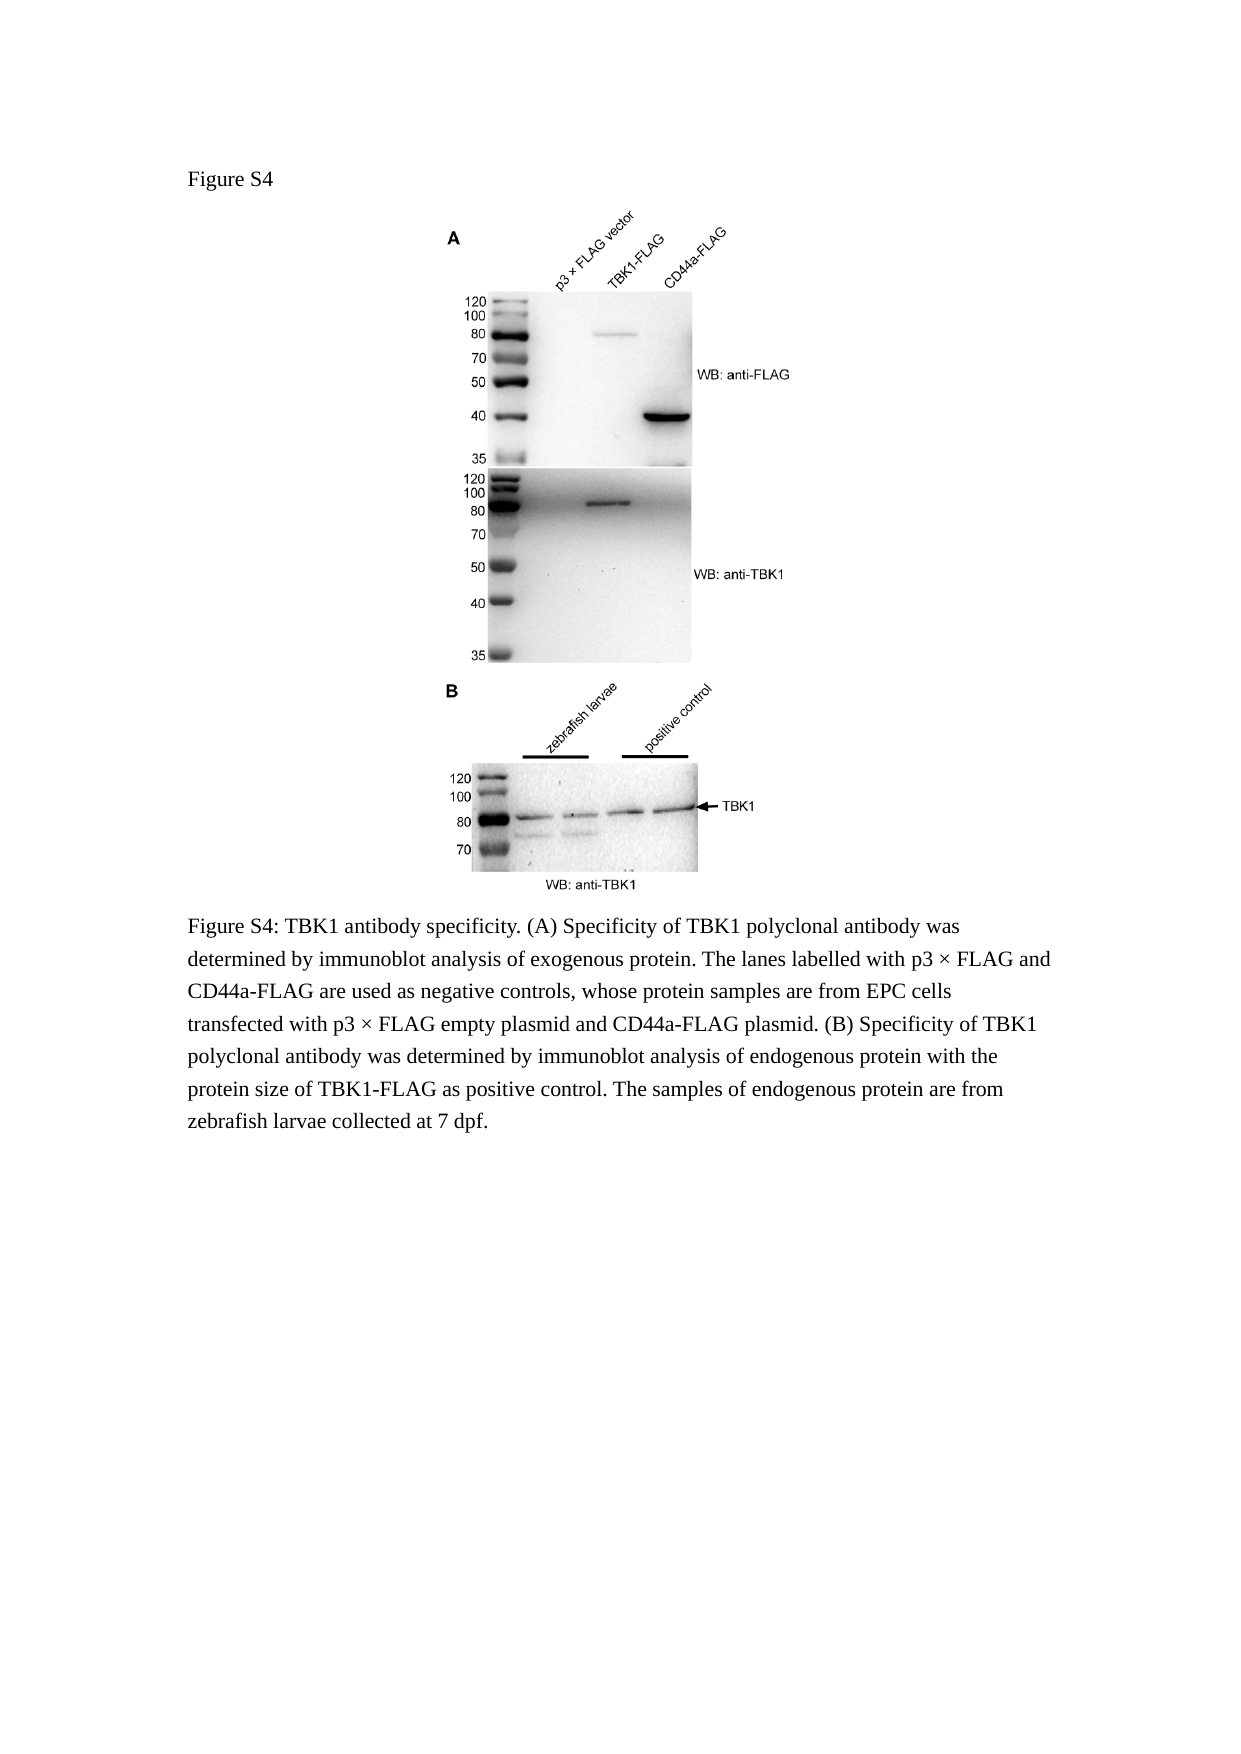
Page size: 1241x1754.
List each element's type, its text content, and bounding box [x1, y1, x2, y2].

text Figure S4: TBK1 antibody specificity. (A) Specificity of TBK1 polyclonal antibody was determined by immunoblot analysis of exogenous protein. The lanes labelled with p3 × FLAG and CD44a-FLAG are used as negative controls, whose protein samples are from EPC cells transfected with p3 × FLAG empty plasmid and CD44a-FLAG plasmid. (B) Specificity of TBK1 polyclonal antibody was determined by immunoblot analysis of endogenous protein with the protein size of TBK1-FLAG as positive control. The samples of endogenous protein are from zebrafish larvae collected at 7 dpf. [187, 909, 1053, 1137]
picture [432, 194, 808, 904]
text Figure S4 [187, 162, 1053, 194]
